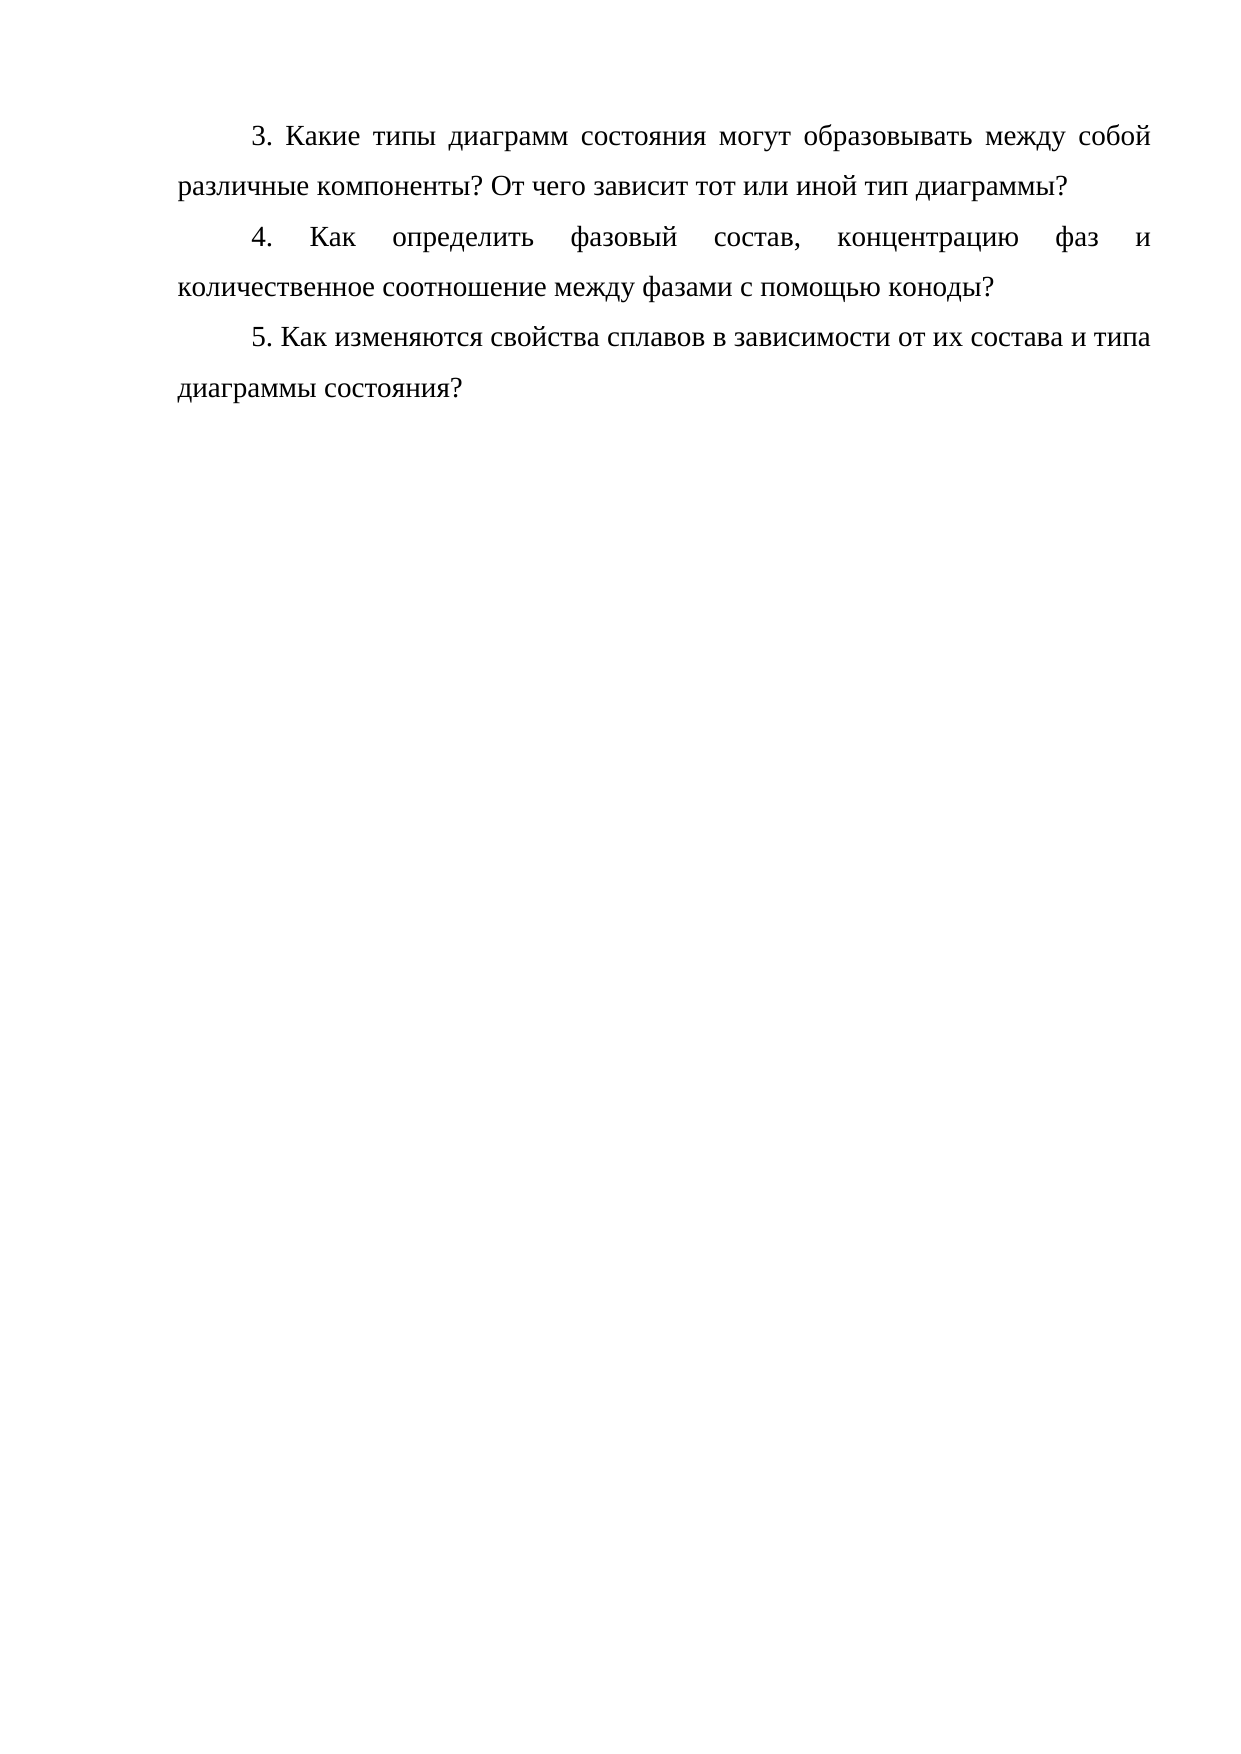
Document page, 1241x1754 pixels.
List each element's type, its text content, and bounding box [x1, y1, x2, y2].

text 3. Какие типы диаграмм состояния могут образовывать между собой различные компоненты? От чего зависит тот или иной тип диаграммы? [177, 118, 1152, 202]
text 5. Как изменяются свойства сплавов в зависимости от их состава и типа диаграммы состояния? [177, 319, 1152, 403]
text 4. Как определить фазовый состав, концентрацию фаз и количественное соотношение между фазами с помощью коноды? [177, 219, 1152, 303]
